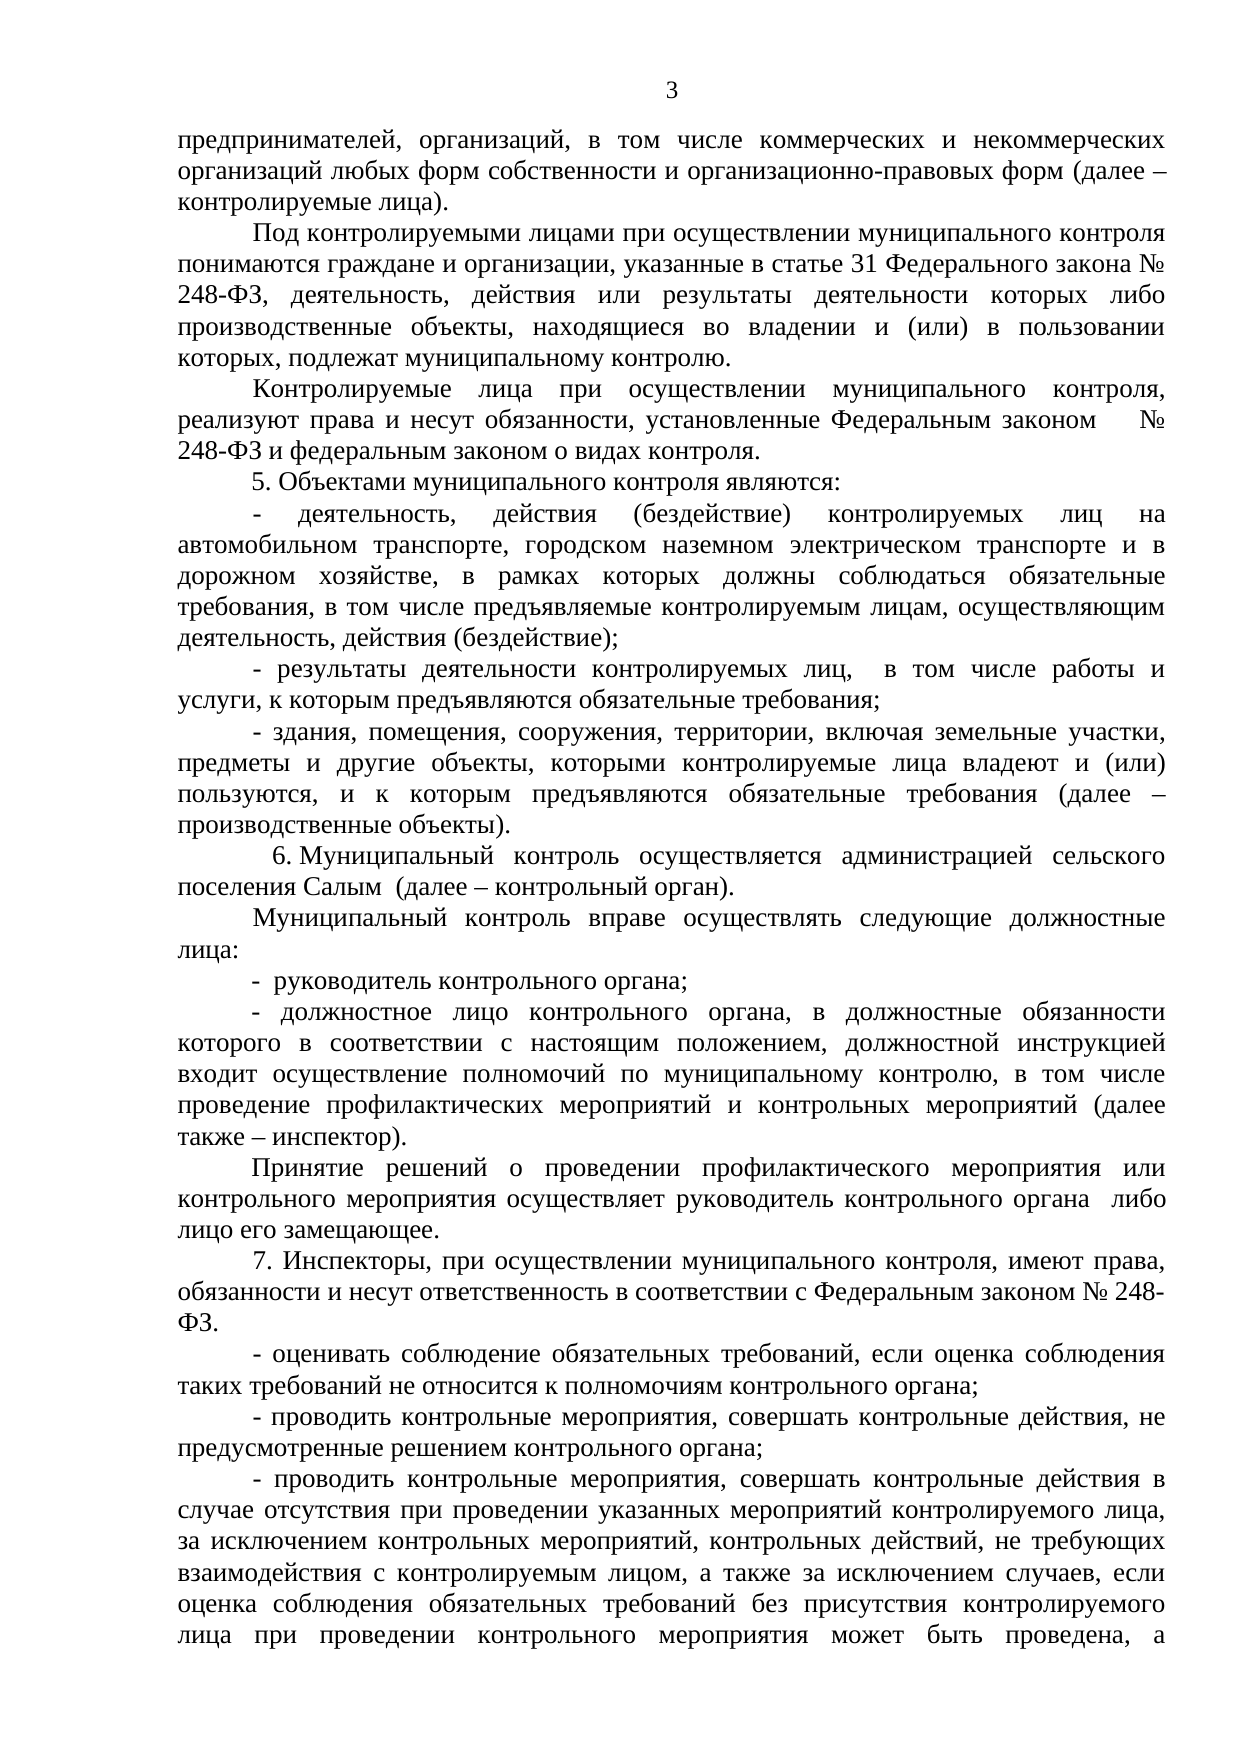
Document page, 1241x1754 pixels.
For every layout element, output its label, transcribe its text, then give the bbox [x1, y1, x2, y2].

text Принятие решений о проведении профилактического мероприятия или контрольного мероприятия осуществляет руководитель контрольного органа либо лицо его замещающее. [177, 1151, 1167, 1244]
text 7. Инспекторы, при осуществлении муниципального контроля, имеют права, обязанности и несут ответственность в соответствии с Федеральным законом № 248-ФЗ. [177, 1244, 1167, 1338]
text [177, 1462, 1167, 1649]
text - оценивать соблюдение обязательных требований, если оценка соблюдения таких требований не относится к полномочиям контрольного органа; [177, 1338, 1167, 1400]
text 6. Муниципальный контроль осуществляется администрацией сельского поселения Салым (далее – контрольный орган). [177, 839, 1167, 902]
text Контролируемые лица при осуществлении муниципального контроля, реализуют права и несут обязанности, установленные Федеральным законом № 248-ФЗ и федеральным законом о видах контроля. [177, 372, 1167, 466]
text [177, 123, 1167, 216]
text - деятельность, действия (бездействие) контролируемых лиц на автомобильном транспорте, городском наземном электрическом транспорте и в дорожном хозяйстве, в рамках которых должны соблюдаться обязательные требования, в том числе предъявляемые контролируемым лицам, осуществляющим деятельность, действия (бездействие); [177, 497, 1167, 652]
text 5. Объектами муниципального контроля являются: [177, 466, 1167, 497]
text - результаты деятельности контролируемых лиц, в том числе работы и услуги, к которым предъявляются обязательные требования; [177, 652, 1167, 715]
text - проводить контрольные мероприятия, совершать контрольные действия, не предусмотренные решением контрольного органа; [177, 1400, 1167, 1462]
text - должностное лицо контрольного органа, в должностные обязанности которого в соответствии с настоящим положением, должностной инструкцией входит осуществление полномочий по муниципальному контролю, в том числе проведение профилактических мероприятий и контрольных мероприятий (далее также – инспектор). [177, 995, 1167, 1151]
text - руководитель контрольного органа; [177, 964, 1167, 995]
text Под контролируемыми лицами при осуществлении муниципального контроля понимаются граждане и организации, указанные в статье 31 Федерального закона № 248-ФЗ, деятельность, действия или результаты деятельности которых либо производственные объекты, находящиеся во владении и (или) в пользовании которых, подлежат муниципальному контролю. [177, 216, 1167, 372]
text - здания, помещения, сооружения, территории, включая земельные участки, предметы и другие объекты, которыми контролируемые лица владеют и (или) пользуются, и к которым предъявляются обязательные требования (далее – производственные объекты). [177, 715, 1167, 839]
text Муниципальный контроль вправе осуществлять следующие должностные лица: [177, 902, 1167, 964]
